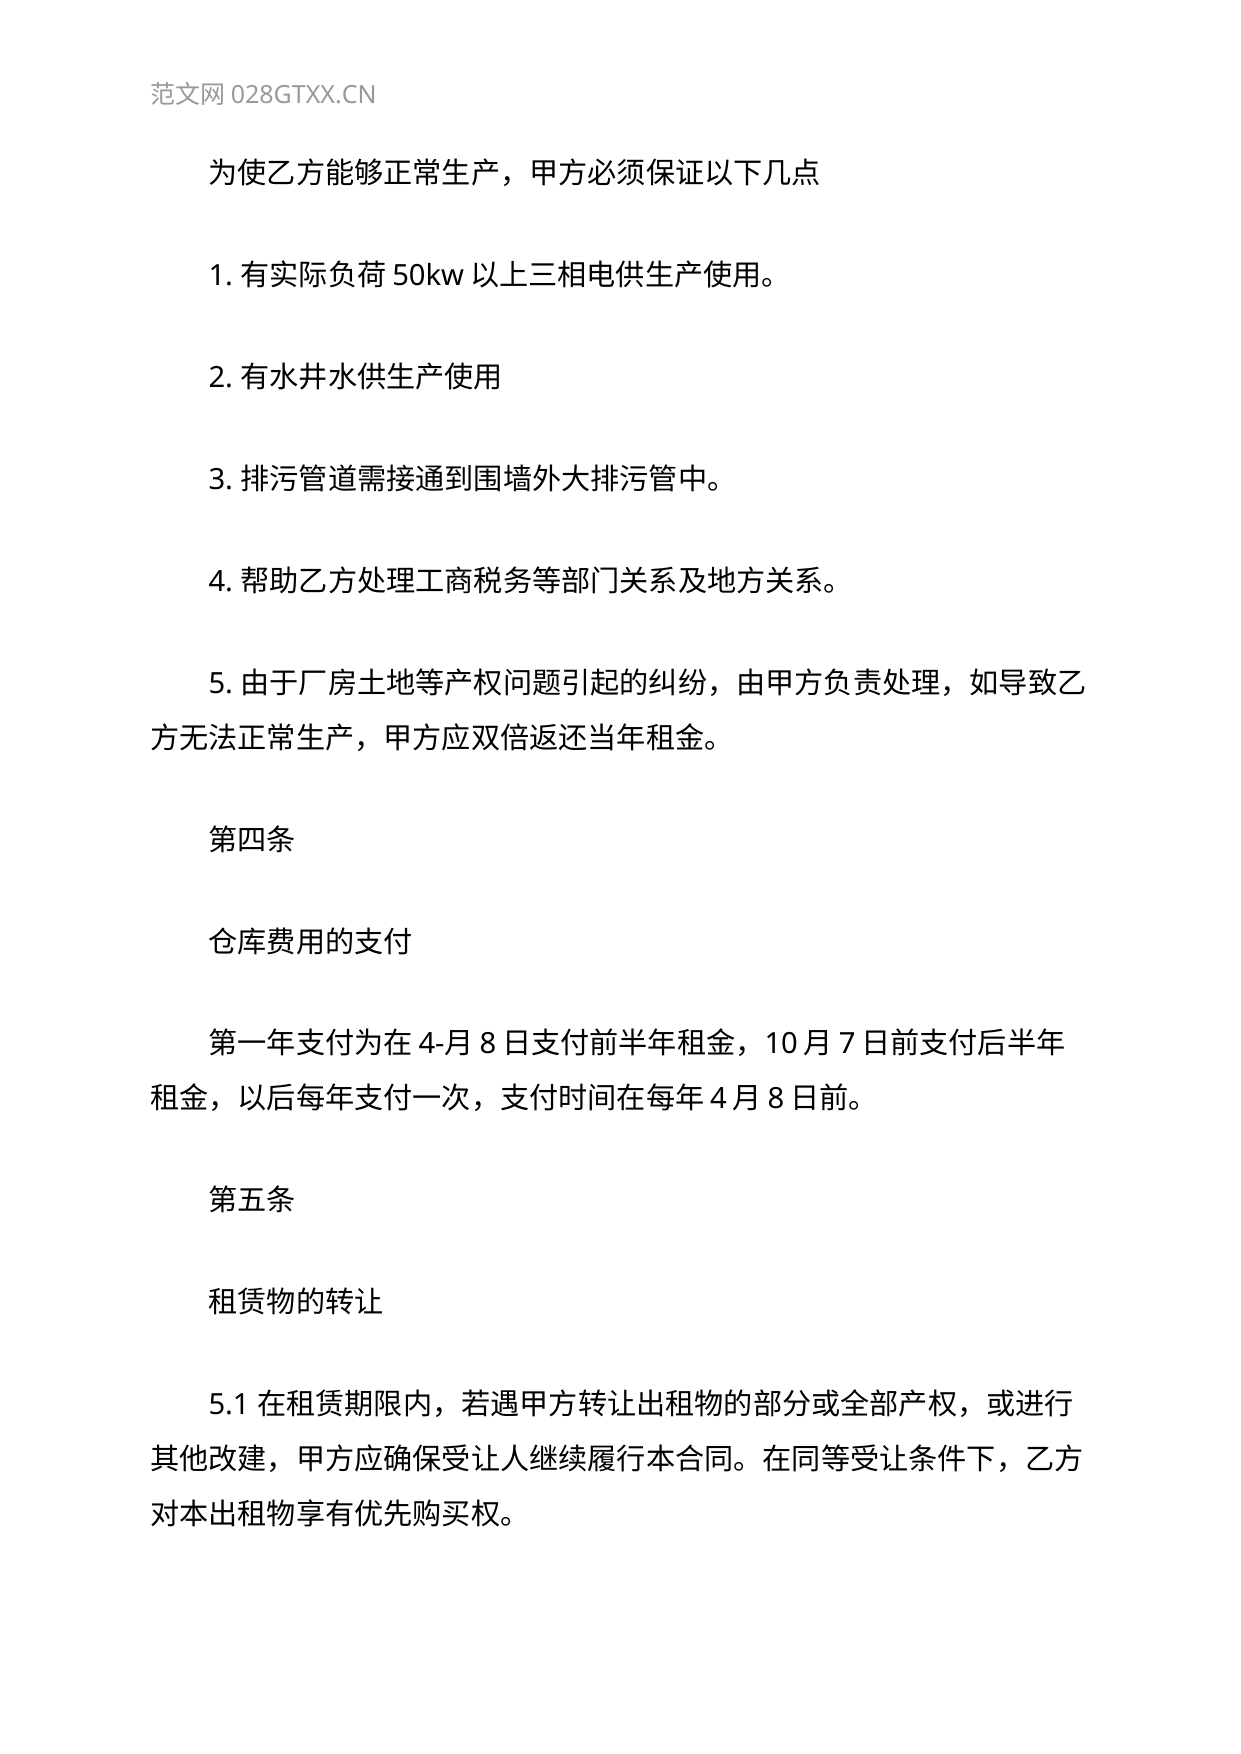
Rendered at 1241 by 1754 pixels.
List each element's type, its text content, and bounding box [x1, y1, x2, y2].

text 租赁物的转让 [150, 1279, 1090, 1321]
text 5. 由于厂房土地等产权问题引起的纠纷，由甲方负责处理，如导致乙方无法正常生产，甲方应双倍返还当年租金。 [150, 660, 1090, 757]
text 第一年支付为在4-月8日支付前半年租金，10月7日前支付后半年租金，以后每年支付一次，支付时间在每年4月8日前。 [150, 1020, 1090, 1117]
text 5.1 在租赁期限内，若遇甲方转让出租物的部分或全部产权，或进行其他改建，甲方应确保受让人继续履行本合同。在同等受让条件下，乙方对本出租物享有优先购买权。 [150, 1381, 1090, 1533]
text 第五条 [150, 1177, 1090, 1219]
text 为使乙方能够正常生产，甲方必须保证以下几点 [150, 150, 1090, 192]
text 2. 有水井水供生产使用 [150, 354, 1090, 396]
text 4. 帮助乙方处理工商税务等部门关系及地方关系。 [150, 558, 1090, 600]
text 1. 有实际负荷50kw以上三相电供生产使用。 [150, 252, 1090, 294]
text 3. 排污管道需接通到围墙外大排污管中。 [150, 456, 1090, 498]
text 仓库费用的支付 [150, 918, 1090, 961]
text 第四条 [150, 816, 1090, 859]
